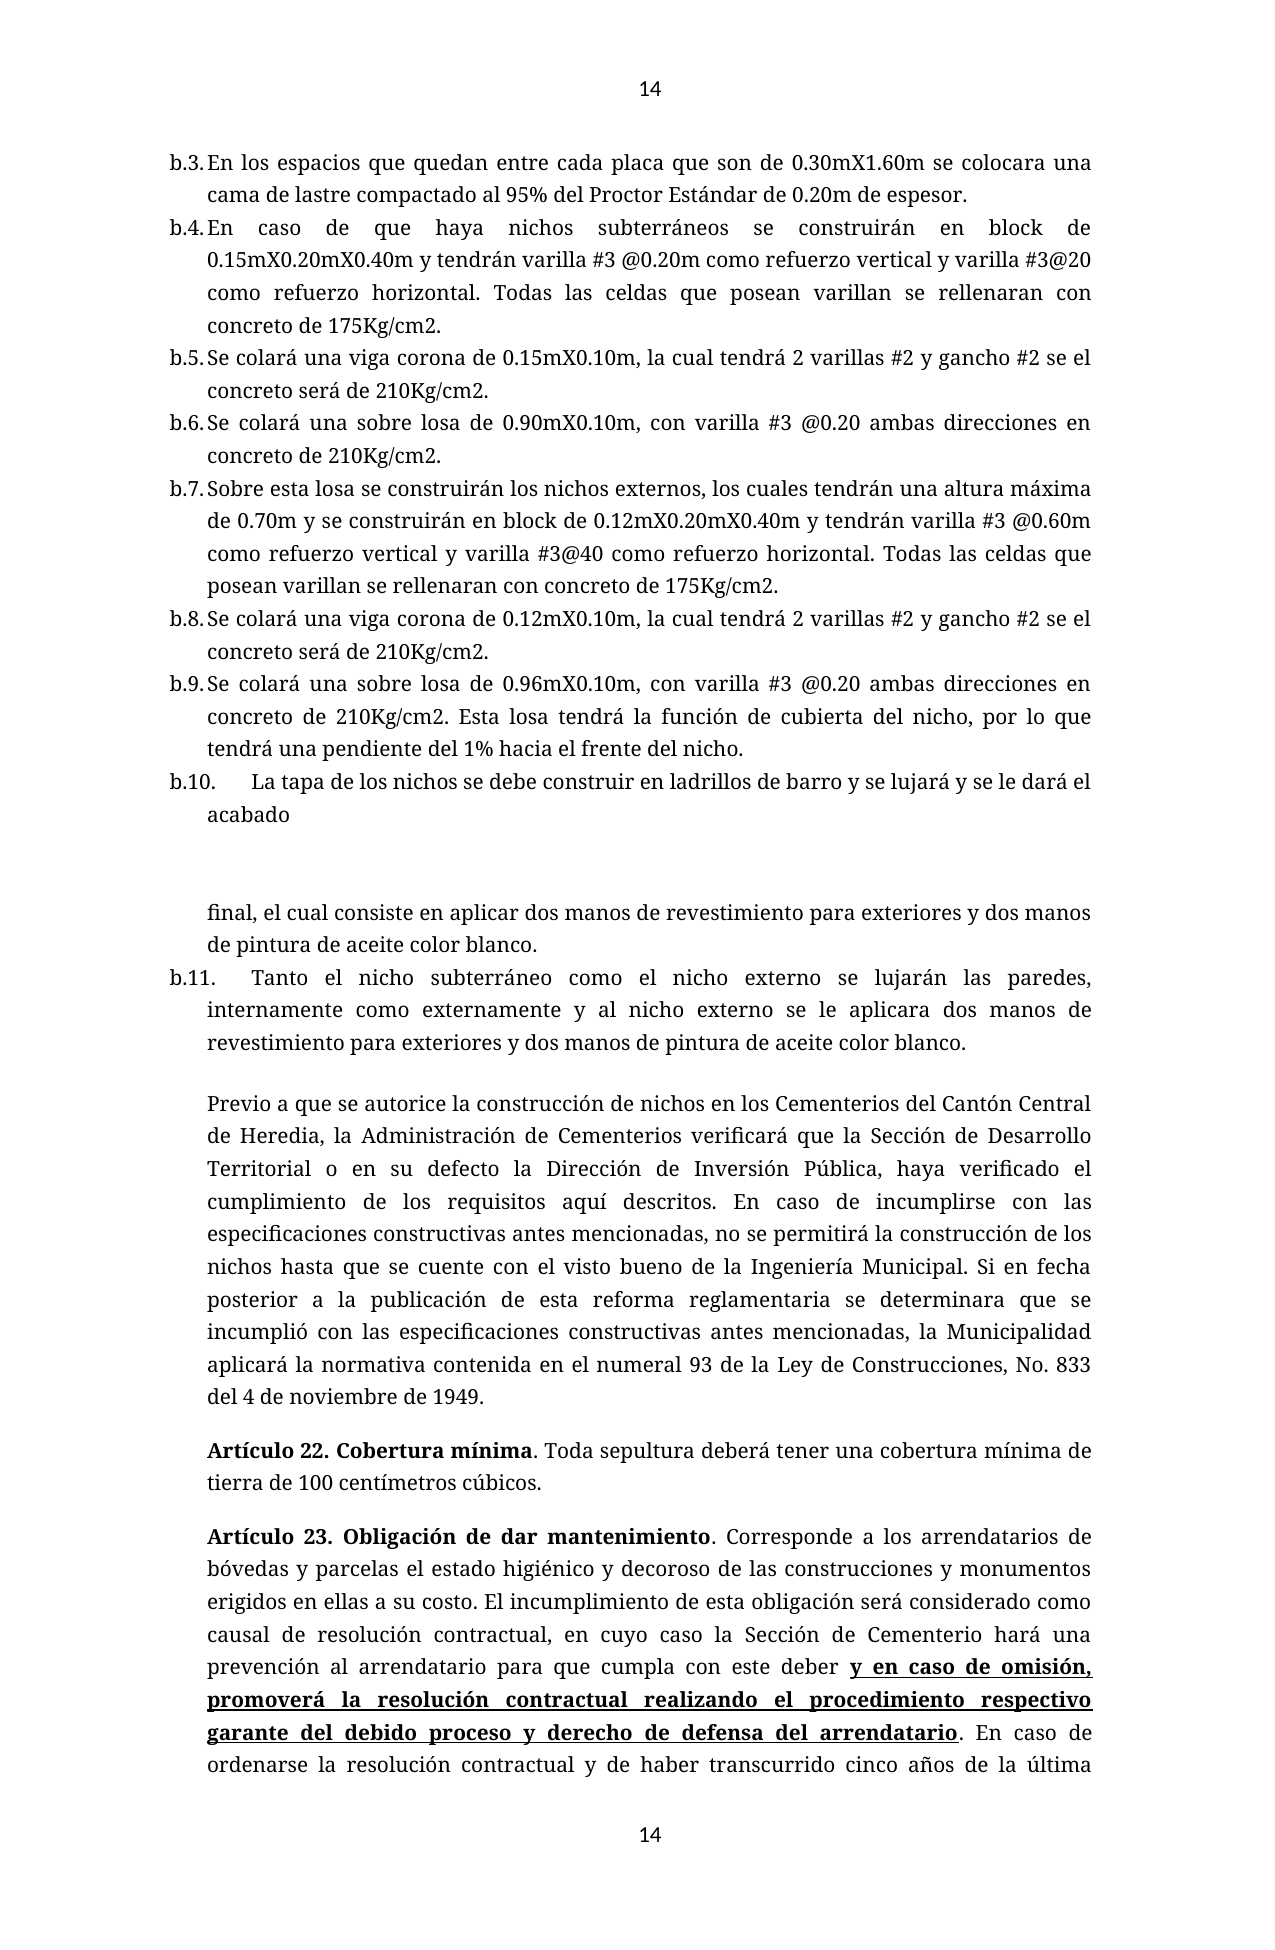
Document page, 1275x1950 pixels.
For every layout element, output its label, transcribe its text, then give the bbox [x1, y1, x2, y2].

list La tapa de los nichos se debe construir en ladrillos de barro y se lujará y se le dará el acabado [169, 767, 1092, 828]
list Se colará una sobre losa de 0.90mX0.10m, con varilla #3 @0.20 ambas direcciones en concreto de 210Kg/cm2. [169, 408, 1092, 469]
list En caso de que haya nichos subterráneos se construirán en block de 0.15mX0.20mX0.40m y tendrán varilla #3 @0.20m como refuerzo vertical y varilla #3@20 como refuerzo horizontal. Todas las celdas que posean varillan se rellenaran con concreto de 175Kg/cm2. [169, 213, 1092, 339]
text final, el cual consiste en aplicar dos manos de revestimiento para exteriores y dos manos de pintura de aceite color blanco. [207, 898, 1092, 959]
list Se colará una sobre losa de 0.96mX0.10m, con varilla #3 @0.20 ambas direcciones en concreto de 210Kg/cm2. Esta losa tendrá la función de cubierta del nicho, por lo que tendrá una pendiente del 1% hacia el frente del nicho. [169, 669, 1092, 763]
list Sobre esta losa se construirán los nichos externos, los cuales tendrán una altura máxima de 0.70m y se construirán en block de 0.12mX0.20mX0.40m y tendrán varilla #3 @0.60m como refuerzo vertical y varilla #3@40 como refuerzo horizontal. Todas las celdas que posean varillan se rellenaran con concreto de 175Kg/cm2. [169, 474, 1092, 600]
list En los espacios que quedan entre cada placa que son de 0.30mX1.60m se colocara una cama de lastre compactado al 95% del Proctor Estándar de 0.20m de espesor. [169, 148, 1092, 209]
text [207, 1711, 1092, 1779]
text Previo a que se autorice la construcción de nichos en los Cementerios del Cantón Central de Heredia, la Administración de Cementerios verificará que la Sección de Desarrollo Territorial o en su defecto la Dirección de Inversión Pública, haya verificado el cumplimiento de los requisitos aquí descritos. En caso de incumplirse con las especificaciones constructivas antes mencionadas, no se permitirá la construcción de los nichos hasta que se cuente con el visto bueno de la Ingeniería Municipal. Si en fecha posterior a la publicación de esta reforma reglamentaria se determinara que se incumplió con las especificaciones constructivas antes mencionadas, la Municipalidad aplicará la normativa contenida en el numeral 93 de la Ley de Construcciones, No. 833 del 4 de noviembre de 1949. [207, 1089, 1092, 1411]
list Se colará una viga corona de 0.12mX0.10m, la cual tendrá 2 varillas #2 y gancho #2 se el concreto será de 210Kg/cm2. [169, 604, 1092, 665]
list Tanto el nicho subterráneo como el nicho externo se lujarán las paredes, internamente como externamente y al nicho externo se le aplicara dos manos de revestimiento para exteriores y dos manos de pintura de aceite color blanco. [169, 963, 1092, 1056]
text Artículo 22. Cobertura mínima. Toda sepultura deberá tener una cobertura mínima de tierra de 100 centímetros cúbicos. [207, 1436, 1092, 1497]
list Se colará una viga corona de 0.15mX0.10m, la cual tendrá 2 varillas #2 y gancho #2 se el concreto será de 210Kg/cm2. [169, 343, 1092, 404]
